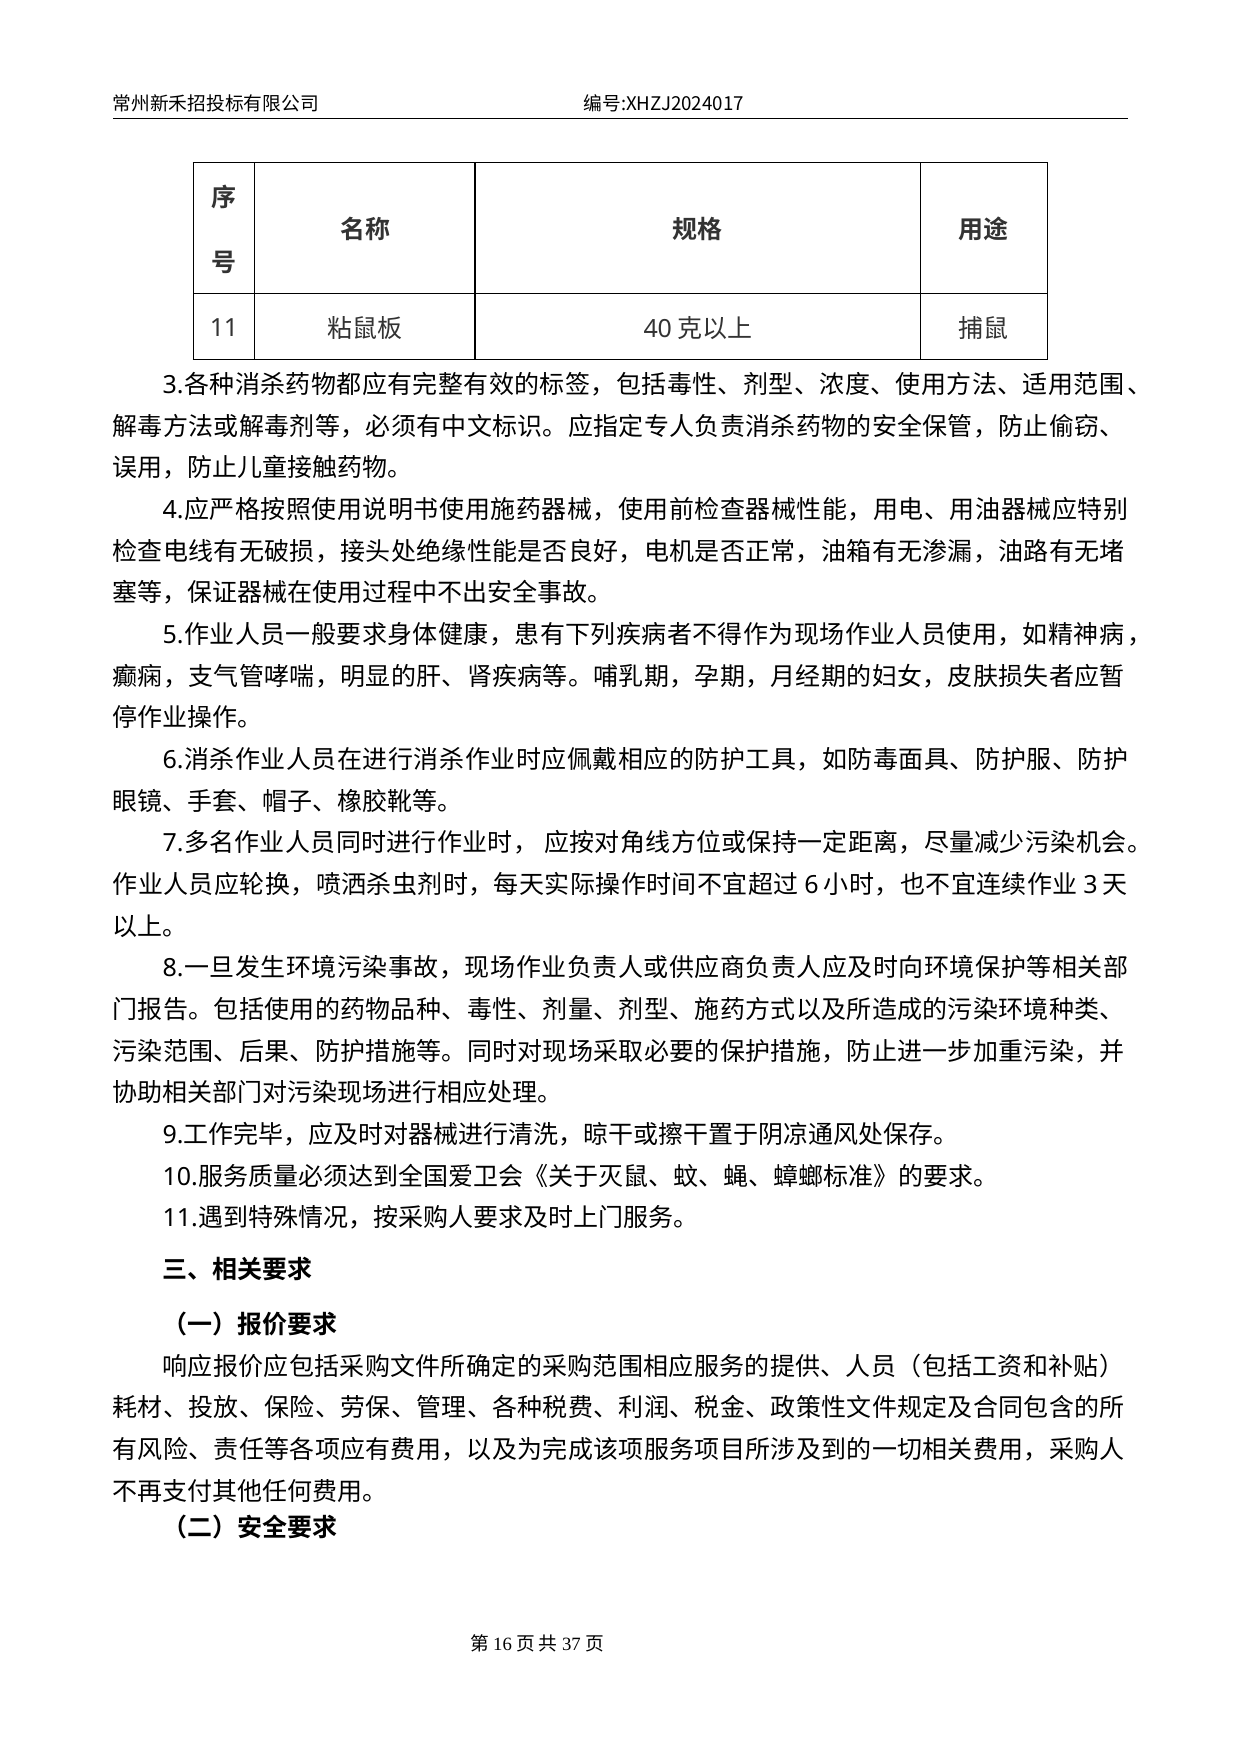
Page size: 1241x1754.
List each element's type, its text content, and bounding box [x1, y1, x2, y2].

table_cell 捕鼠 [921, 294, 1047, 359]
text 7.多名作业人员同时进行作业时， 应按对角线方位或保持一定距离，尽量减少污染机会。作业人员应轮换，喷洒杀虫剂时，每天实际操作时间不宜超过6小时，也不宜连续作业3天以上。 [112, 818, 1128, 943]
text 响应报价应包括采购文件所确定的采购范围相应服务的提供、人员（包括工资和补贴）耗材、投放、保险、劳保、管理、各种税费、利润、税金、政策性文件规定及合同包含的所有风险、责任等各项应有费用，以及为完成该项服务项目所涉及到的一切相关费用，采购人不再支付其他任何费用。 [112, 1342, 1128, 1508]
text 11.遇到特殊情况，按采购人要求及时上门服务。 [112, 1193, 1128, 1235]
text 10.服务质量必须达到全国爱卫会《关于灭鼠、蚊、蝇、蟑螂标准》的要求。 [112, 1152, 1128, 1193]
table_header 用途 [921, 163, 1047, 293]
table_header 序号 [194, 163, 254, 293]
text （一）报价要求 [112, 1300, 1128, 1342]
table_header 名称 [255, 163, 474, 293]
text 6.消杀作业人员在进行消杀作业时应佩戴相应的防护工具，如防毒面具、防护服、防护眼镜、手套、帽子、橡胶靴等。 [112, 735, 1128, 818]
table_cell 11 [194, 294, 254, 359]
text 4.应严格按照使用说明书使用施药器械，使用前检查器械性能，用电、用油器械应特别检查电线有无破损，接头处绝缘性能是否良好，电机是否正常，油箱有无渗漏，油路有无堵塞等，保证器械在使用过程中不出安全事故。 [112, 485, 1128, 610]
text （二）安全要求 [112, 1508, 1128, 1544]
text 9.工作完毕，应及时对器械进行清洗，晾干或擦干置于阴凉通风处保存。 [112, 1110, 1128, 1152]
table_cell 40克以上 [476, 294, 920, 359]
text 5.作业人员一般要求身体健康，患有下列疾病者不得作为现场作业人员使用，如精神病，癫痫，支气管哮喘，明显的肝、肾疾病等。哺乳期，孕期，月经期的妇女，皮肤损失者应暂停作业操作。 [112, 610, 1128, 735]
table_cell 粘鼠板 [255, 294, 474, 359]
table_header 规格 [476, 163, 920, 293]
text 8.一旦发生环境污染事故，现场作业负责人或供应商负责人应及时向环境保护等相关部门报告。包括使用的药物品种、毒性、剂量、剂型、施药方式以及所造成的污染环境种类、污染范围、后果、防护措施等。同时对现场采取必要的保护措施，防止进一步加重污染，并协助相关部门对污染现场进行相应处理。 [112, 943, 1128, 1110]
text 3.各种消杀药物都应有完整有效的标签，包括毒性、剂型、浓度、使用方法、适用范围、解毒方法或解毒剂等，必须有中文标识。应指定专人负责消杀药物的安全保管，防止偷窃、误用，防止儿童接触药物。 [112, 360, 1128, 485]
text 三、相关要求 [112, 1235, 1128, 1300]
